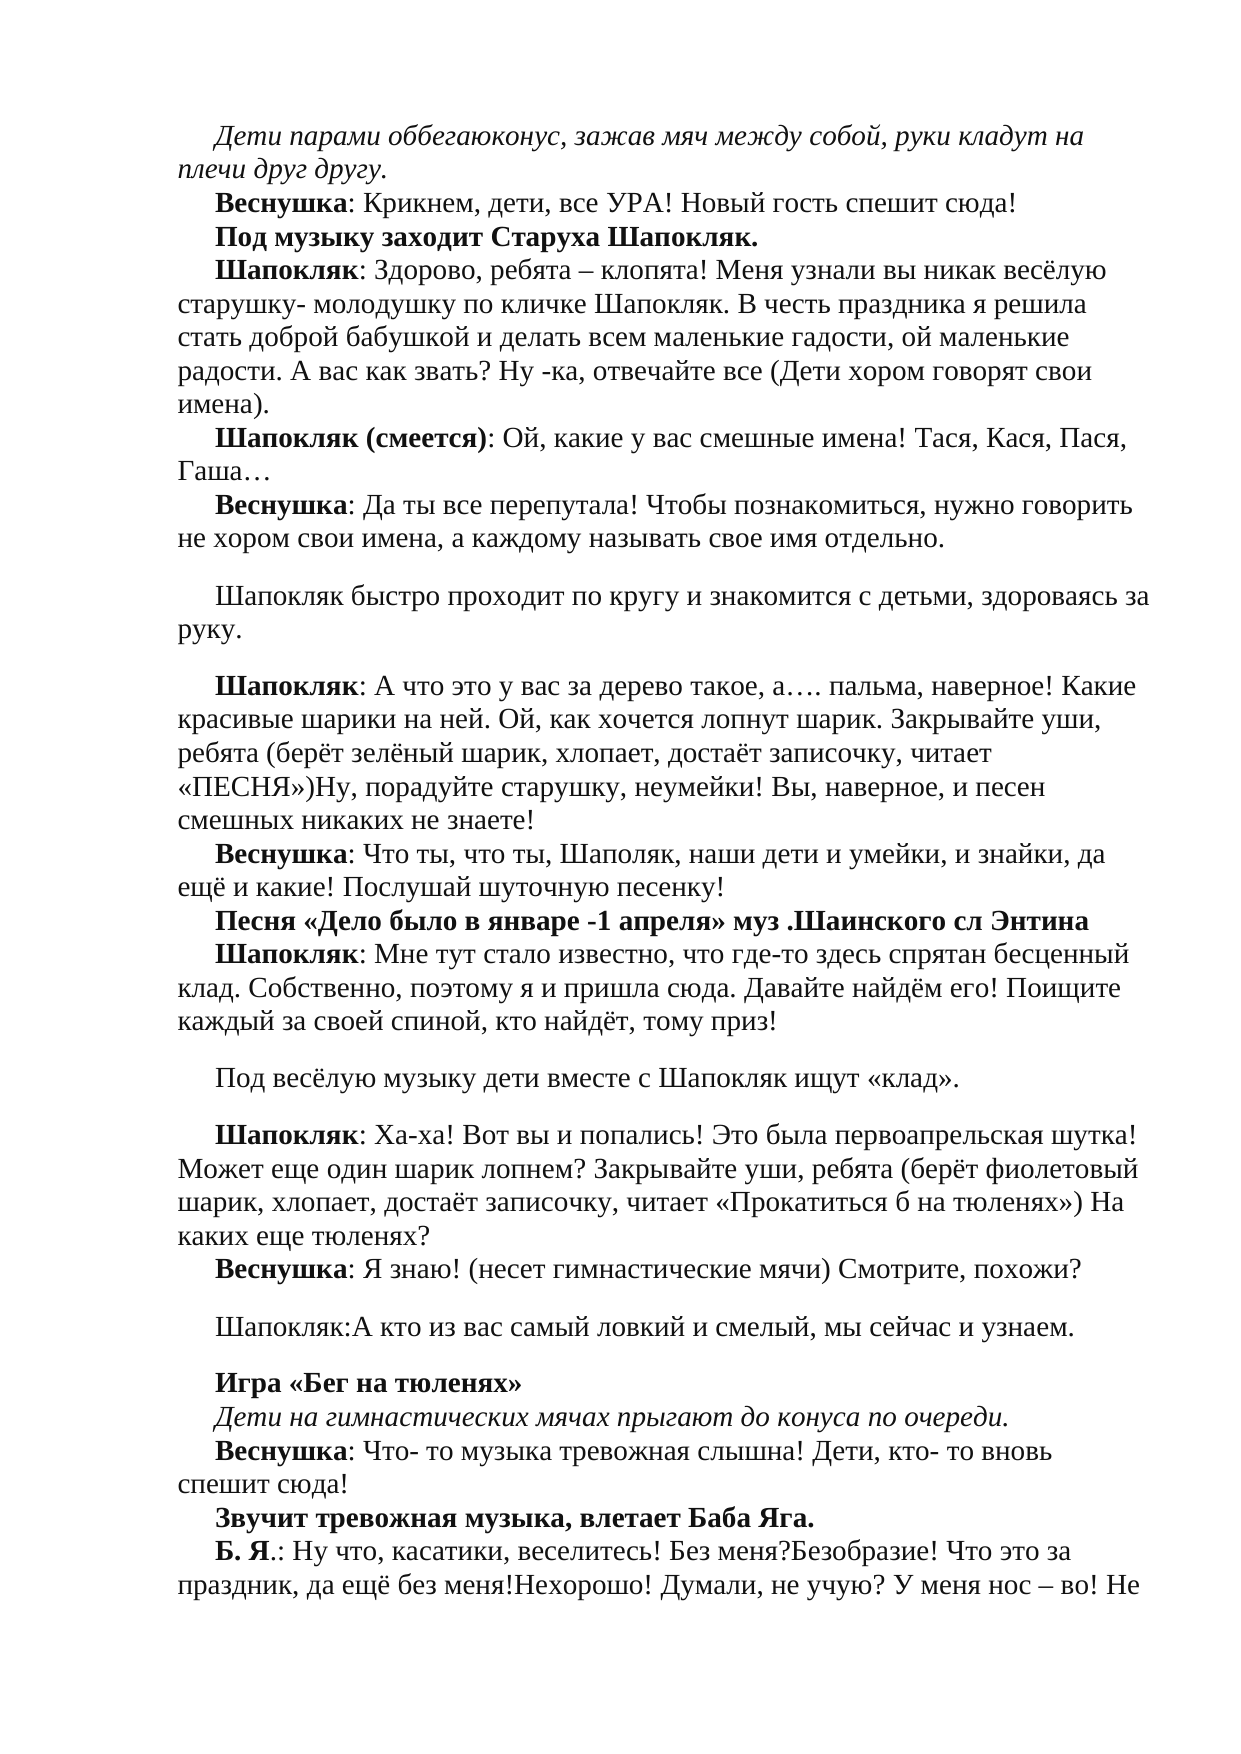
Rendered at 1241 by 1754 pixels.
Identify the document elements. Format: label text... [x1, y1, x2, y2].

text Игра «Бег на тюленях» [177, 1366, 1152, 1399]
text Под музыку заходит Старуха Шапокляк. [177, 219, 1152, 252]
text Шапокляк: Здорово, ребята – клопята! Меня узнали вы никак весёлую старушку- молодушку по кличке Шапокляк. В честь праздника я решила стать доброй бабушкой и делать всем маленькие гадости, ой маленькие радости. А вас как звать? Ну -ка, отвечайте все (Дети хором говорят свои имена). [177, 252, 1152, 420]
text Под весёлую музыку дети вместе с Шапокляк ищут «клад». [177, 1061, 1152, 1094]
text Дети парами оббегаюконус, зажав мяч между собой, руки кладут на плечи друг другу. [177, 118, 1152, 185]
text Песня «Дело было в январе -1 апреля» муз .Шаинского сл Энтина [177, 903, 1152, 936]
text Веснушка: Крикнем, дети, все УРА! Новый гость спешит сюда! [177, 185, 1152, 219]
text Шапокляк: Ха-ха! Вот вы и попались! Это была первоапрельская шутка! Может еще один шарик лопнем? Закрывайте уши, ребята (берёт фиолетовый шарик, хлопает, достаёт записочку, читает «Прокатиться б на тюленях») На каких еще тюленях? [177, 1117, 1152, 1252]
text Шапокляк: А что это у вас за дерево такое, а…. пальма, наверное! Какие красивые шарики на ней. Ой, как хочется лопнут шарик. Закрывайте уши, ребята (берёт зелёный шарик, хлопает, достаёт записочку, читает «ПЕСНЯ»)Ну, порадуйте старушку, неумейки! Вы, наверное, и песен смешных никаких не знаете! [177, 668, 1152, 836]
text Шапокляк:А кто из вас самый ловкий и смелый, мы сейчас и узнаем. [177, 1309, 1152, 1342]
text Веснушка: Да ты все перепутала! Чтобы познакомиться, нужно говорить не хором свои имена, а каждому называть свое имя отдельно. [177, 487, 1152, 554]
text Шапокляк быстро проходит по кругу и знакомится с детьми, здороваясь за руку. [177, 578, 1152, 645]
text Шапокляк: Мне тут стало известно, что где-то здесь спрятан бесценный клад. Собственно, поэтому я и пришла сюда. Давайте найдём его! Поищите каждый за своей спиной, кто найдёт, тому приз! [177, 936, 1152, 1037]
text Веснушка: Я знаю! (несет гимнастические мячи) Смотрите, похожи? [177, 1252, 1152, 1285]
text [177, 1533, 1152, 1600]
text Звучит тревожная музыка, влетает Баба Яга. [177, 1500, 1152, 1533]
text Веснушка: Что ты, что ты, Шаполяк, наши дети и умейки, и знайки, да ещё и какие! Послушай шуточную песенку! [177, 836, 1152, 903]
text Веснушка: Что- то музыка тревожная слышна! Дети, кто- то вновь спешит сюда! [177, 1433, 1152, 1500]
text Дети на гимнастических мячах прыгают до конуса по очереди. [177, 1399, 1152, 1433]
text Шапокляк (смеется): Ой, какие у вас смешные имена! Тася, Кася, Пася, Гаша… [177, 420, 1152, 487]
